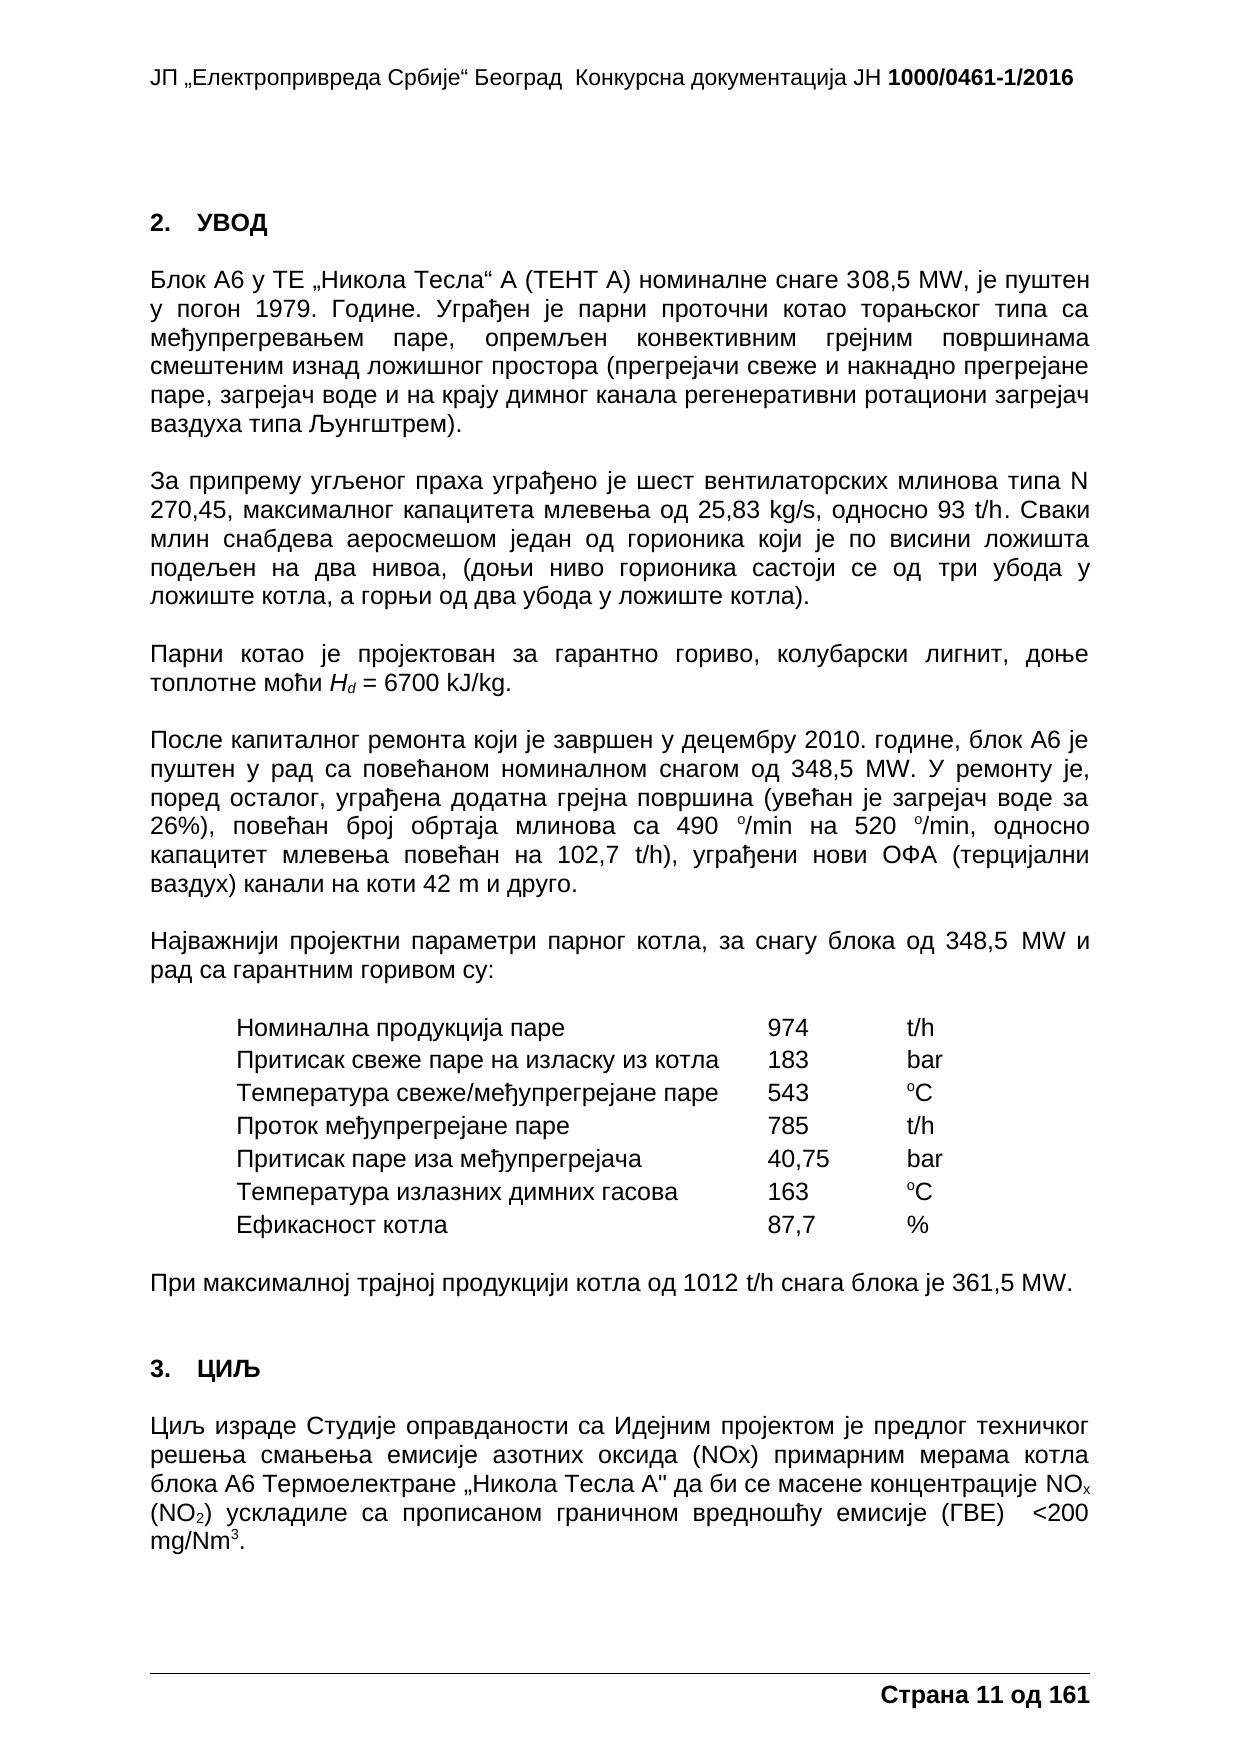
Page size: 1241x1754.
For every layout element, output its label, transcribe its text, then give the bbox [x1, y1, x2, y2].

table_cell 87,7 [752, 1206, 891, 1239]
table_cell t/h [891, 1107, 1019, 1140]
table_cell Температура свеже/међупрегрејане паре [221, 1074, 752, 1107]
table_header Номинална продукција паре [221, 1013, 752, 1041]
table_cell bar [891, 1041, 1019, 1074]
text За припрему угљеног праха уграђено је шест вентилаторских млинова типа N 270,45, максималног капацитета млевења од 25,83 kg/s, односно 93 t/h. Сваки млин снабдева аеросмешом један од горионика који је по висини ложишта подељен на два нивоа, (доњи ниво горионика састоји се од три убода у ложиште котла, а горњи од два убода у ложиште котла). [150, 466, 1090, 610]
table_cell 543 [752, 1074, 891, 1107]
text Циљ израде Студије оправданости са Идејним пројектом је предлог техничког решења смањења емисије азотних оксида (NOx) примарним мерама котла блока А6 Тeрмоелектранe „Никола Тесла А" да би се масене концентрације NOx (NO2) ускладиле са прописаном граничном вредношћу емисије (ГВЕ) <200 mg/Nm3. [150, 1411, 1090, 1555]
table_cell Температура излазних димних гасова [221, 1173, 752, 1206]
table_cell Проток међупрегрејане паре [221, 1107, 752, 1140]
table_cell bar [891, 1140, 1019, 1173]
text Блок A6 у ТЕ „Никола Тесла“ А (ТЕНТ А) номиналне снаге 308,5 MW, је пуштен у погон 1979. Године. Уграђен је парни проточни котао торањског типа са међупрегревањем паре, опремљен конвективним грејним површинама смештеним изнад ложишног простора (прегрејачи свеже и накнадно прегрејане паре, загрејач воде и на крају димног канала регенеративни ротациони загрејач ваздуха типа Љунгштрем). [150, 265, 1090, 437]
text После капиталног ремонта који је завршен у децембру 2010. године, блок А6 је пуштен у рад са повећаном номиналном снагом од 348,5 MW. У ремонту је, поред осталог, уграђена додатна грејна површина (увећан је загрејач воде за 26%), повећан број обртаја млинова са 490 о/min на 520 о/min, односно капацитет млевења повећан на 102,7 t/h), уграђени нови ОФА (терцијални ваздух) канали на коти 42 m и друго. [150, 725, 1090, 897]
table_cell oC [891, 1074, 1019, 1107]
text 2. УВОД [150, 207, 1090, 236]
table_header t/h [891, 1013, 1019, 1041]
table_cell Ефикасност котла [221, 1206, 752, 1239]
table_cell Притисак паре иза међупрегрејача [221, 1140, 752, 1173]
table_cell 785 [752, 1107, 891, 1140]
table_cell oC [891, 1173, 1019, 1206]
text 3. Циљ [150, 1354, 1090, 1382]
text При максималној трајној продукцији котла од 1012 t/h снага блока је 361,5 МW. [150, 1267, 1090, 1296]
table_cell 163 [752, 1173, 891, 1206]
table_cell % [891, 1206, 1019, 1239]
table_cell 40,75 [752, 1140, 891, 1173]
table_cell 183 [752, 1041, 891, 1074]
table_header 974 [752, 1013, 891, 1041]
text Парни котао је пројектован за гарантно гориво, колубарски лигнит, доње топлотне моћи Hd = 6700 kJ/kg. [150, 639, 1090, 696]
table_cell Притисак свеже паре на изласку из котла [221, 1041, 752, 1074]
text Најважнији пројектни параметри парног котла, за снагу блока од 348,5 MW и рад са гарантним горивом су: [150, 926, 1090, 984]
